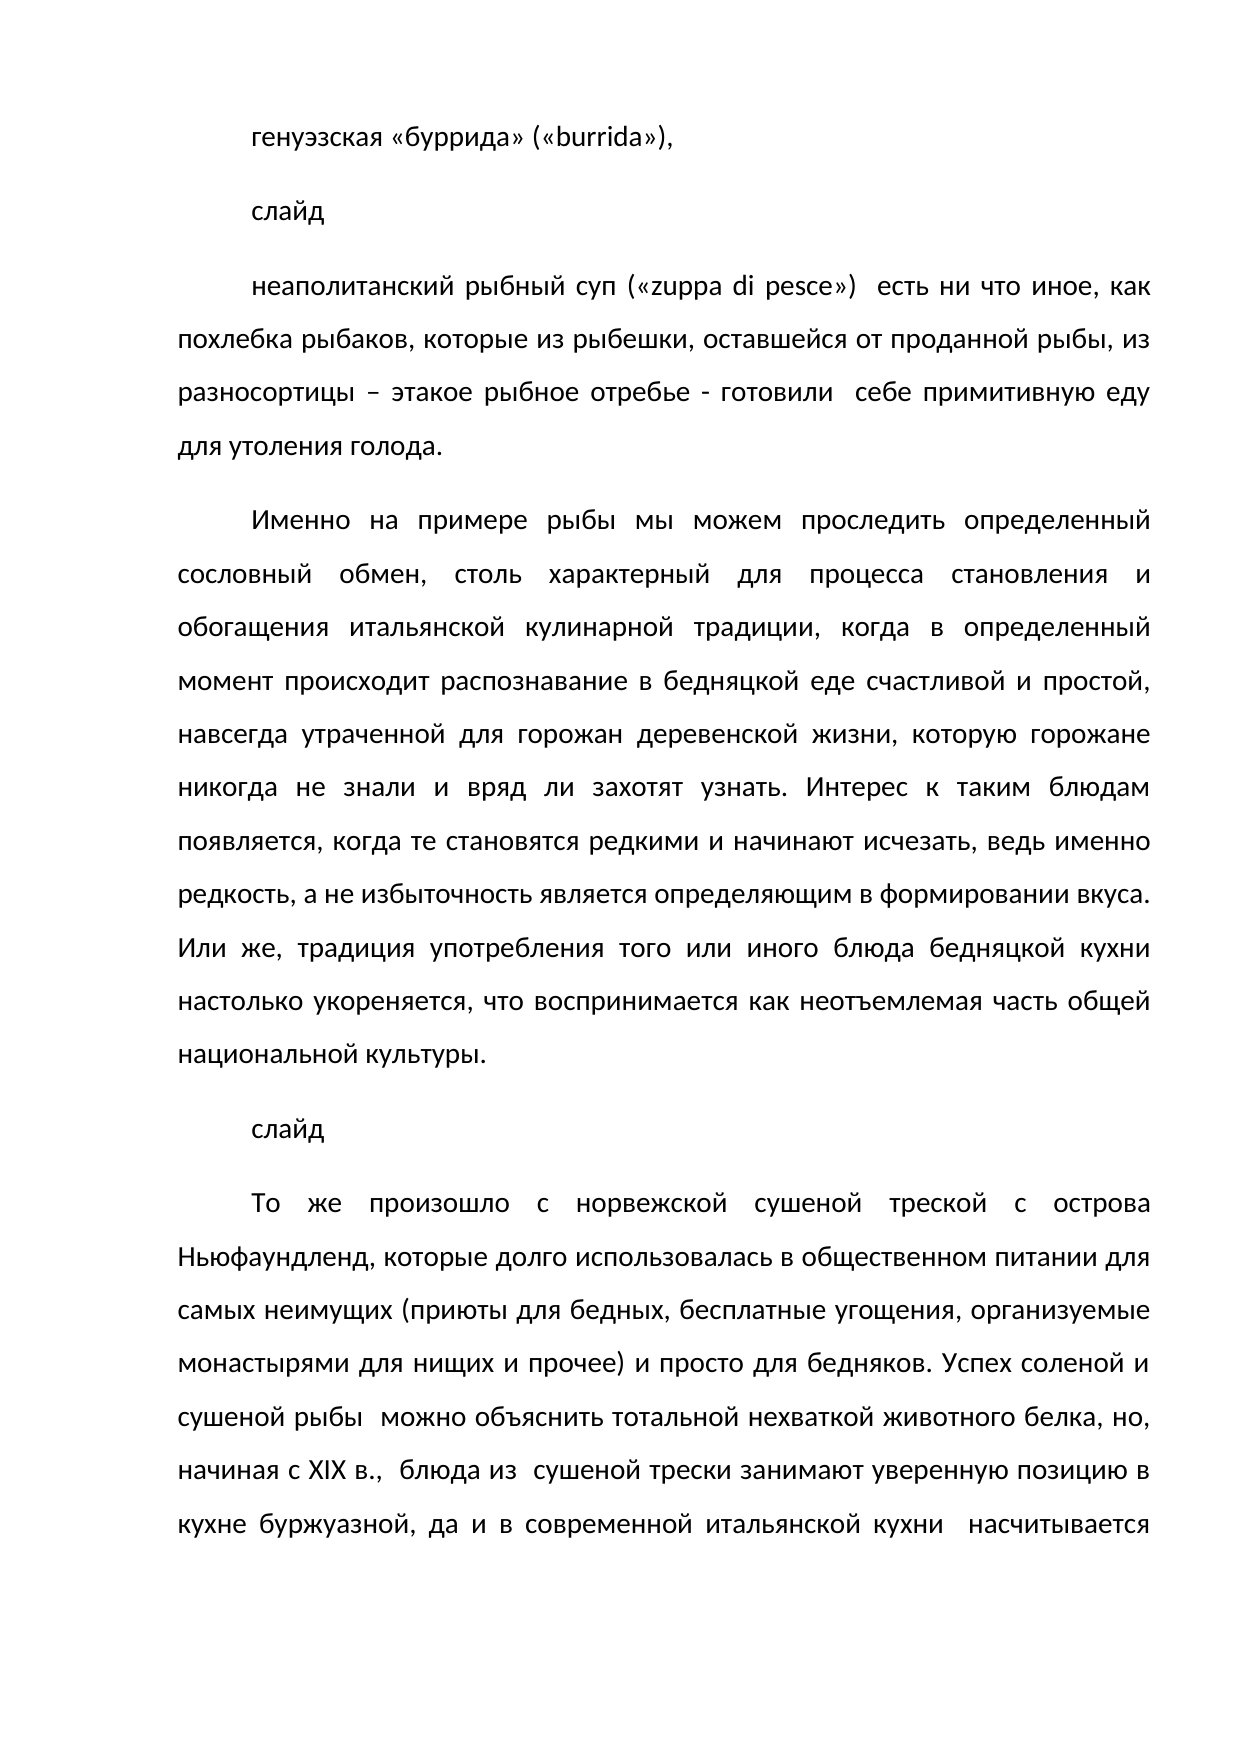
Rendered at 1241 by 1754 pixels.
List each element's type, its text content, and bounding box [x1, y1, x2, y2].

text генуэзская «буррида» («burrida»), [177, 118, 1152, 154]
text слайд [177, 1110, 1152, 1146]
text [177, 1184, 1152, 1540]
text слайд [177, 192, 1152, 228]
text Именно на примере рыбы мы можем проследить определенный сословный обмен, столь характерный для процесса становления и обогащения итальянской кулинарной традиции, когда в определенный момент происходит распознавание в бедняцкой еде счастливой и простой, навсегда утраченной для горожан деревенской жизни, которую горожане никогда не знали и вряд ли захотят узнать. Интерес к таким блюдам появляется, когда те становятся редкими и начинают исчезать, ведь именно редкость, а не избыточность является определяющим в формировании вкуса. Или же, традиция употребления того или иного блюда бедняцкой кухни настолько укореняется, что воспринимается как неотъемлемая часть общей национальной культуры. [177, 501, 1152, 1071]
text неаполитанский рыбный суп («zuppa di pesce») есть ни что иное, как похлебка рыбаков, которые из рыбешки, оставшейся от проданной рыбы, из разносортицы – этакое рыбное отребье - готовили себе примитивную еду для утоления голода. [177, 267, 1152, 463]
